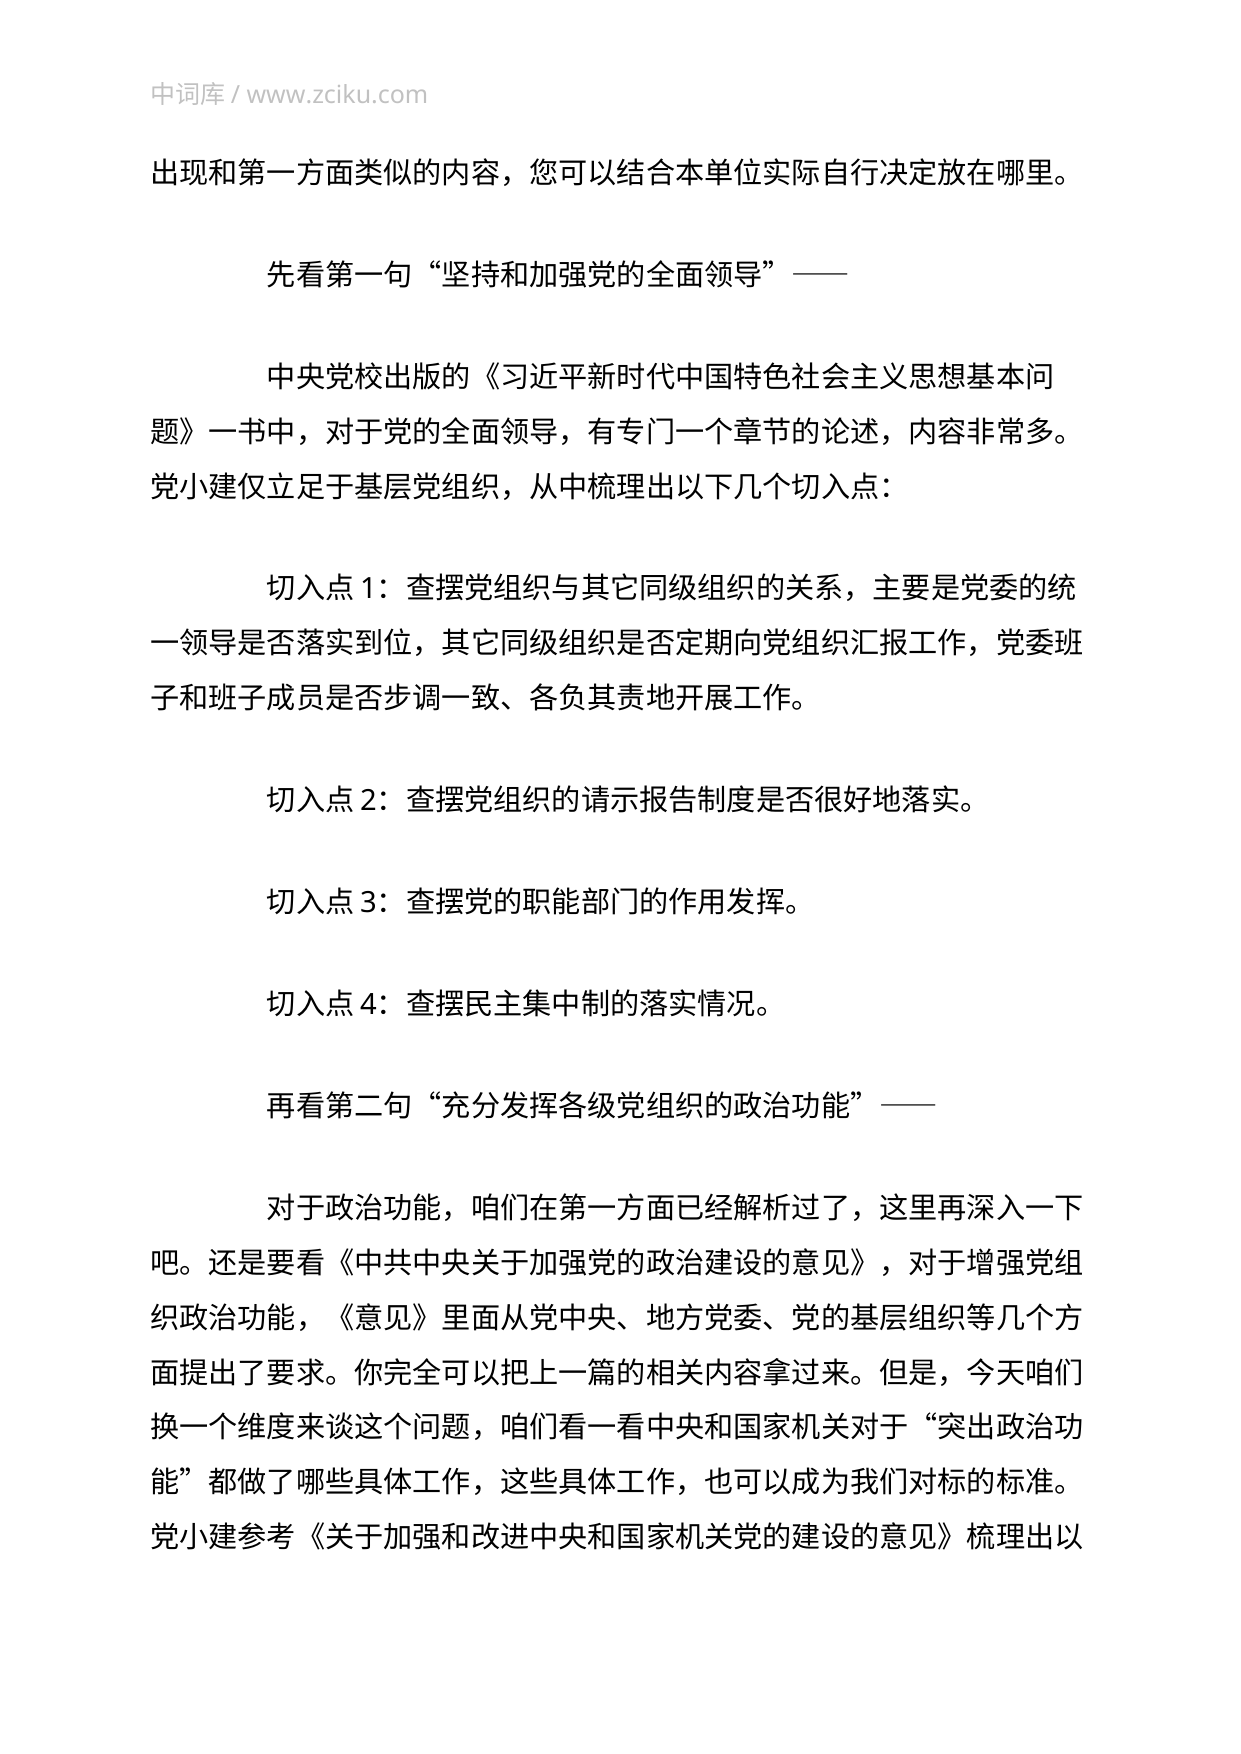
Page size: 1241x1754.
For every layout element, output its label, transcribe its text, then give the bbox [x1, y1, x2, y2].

text 切入点3：查摆党的职能部门的作用发挥。 [150, 879, 1090, 921]
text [150, 1184, 1090, 1556]
text 先看第一句“坚持和加强党的全面领导”—— [150, 252, 1090, 294]
text 切入点2：查摆党组织的请示报告制度是否很好地落实。 [150, 777, 1090, 819]
text 中央党校出版的《习近平新时代中国特色社会主义思想基本问题》一书中，对于党的全面领导，有专门一个章节的论述，内容非常多。党小建仅立足于基层党组织，从中梳理出以下几个切入点： [150, 353, 1090, 506]
text 切入点1：查摆党组织与其它同级组织的关系，主要是党委的统一领导是否落实到位，其它同级组织是否定期向党组织汇报工作，党委班子和班子成员是否步调一致、各负其责地开展工作。 [150, 565, 1090, 717]
text 切入点4：查摆民主集中制的落实情况。 [150, 981, 1090, 1023]
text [150, 150, 1090, 192]
text 再看第二句“充分发挥各级党组织的政治功能”—— [150, 1083, 1090, 1125]
